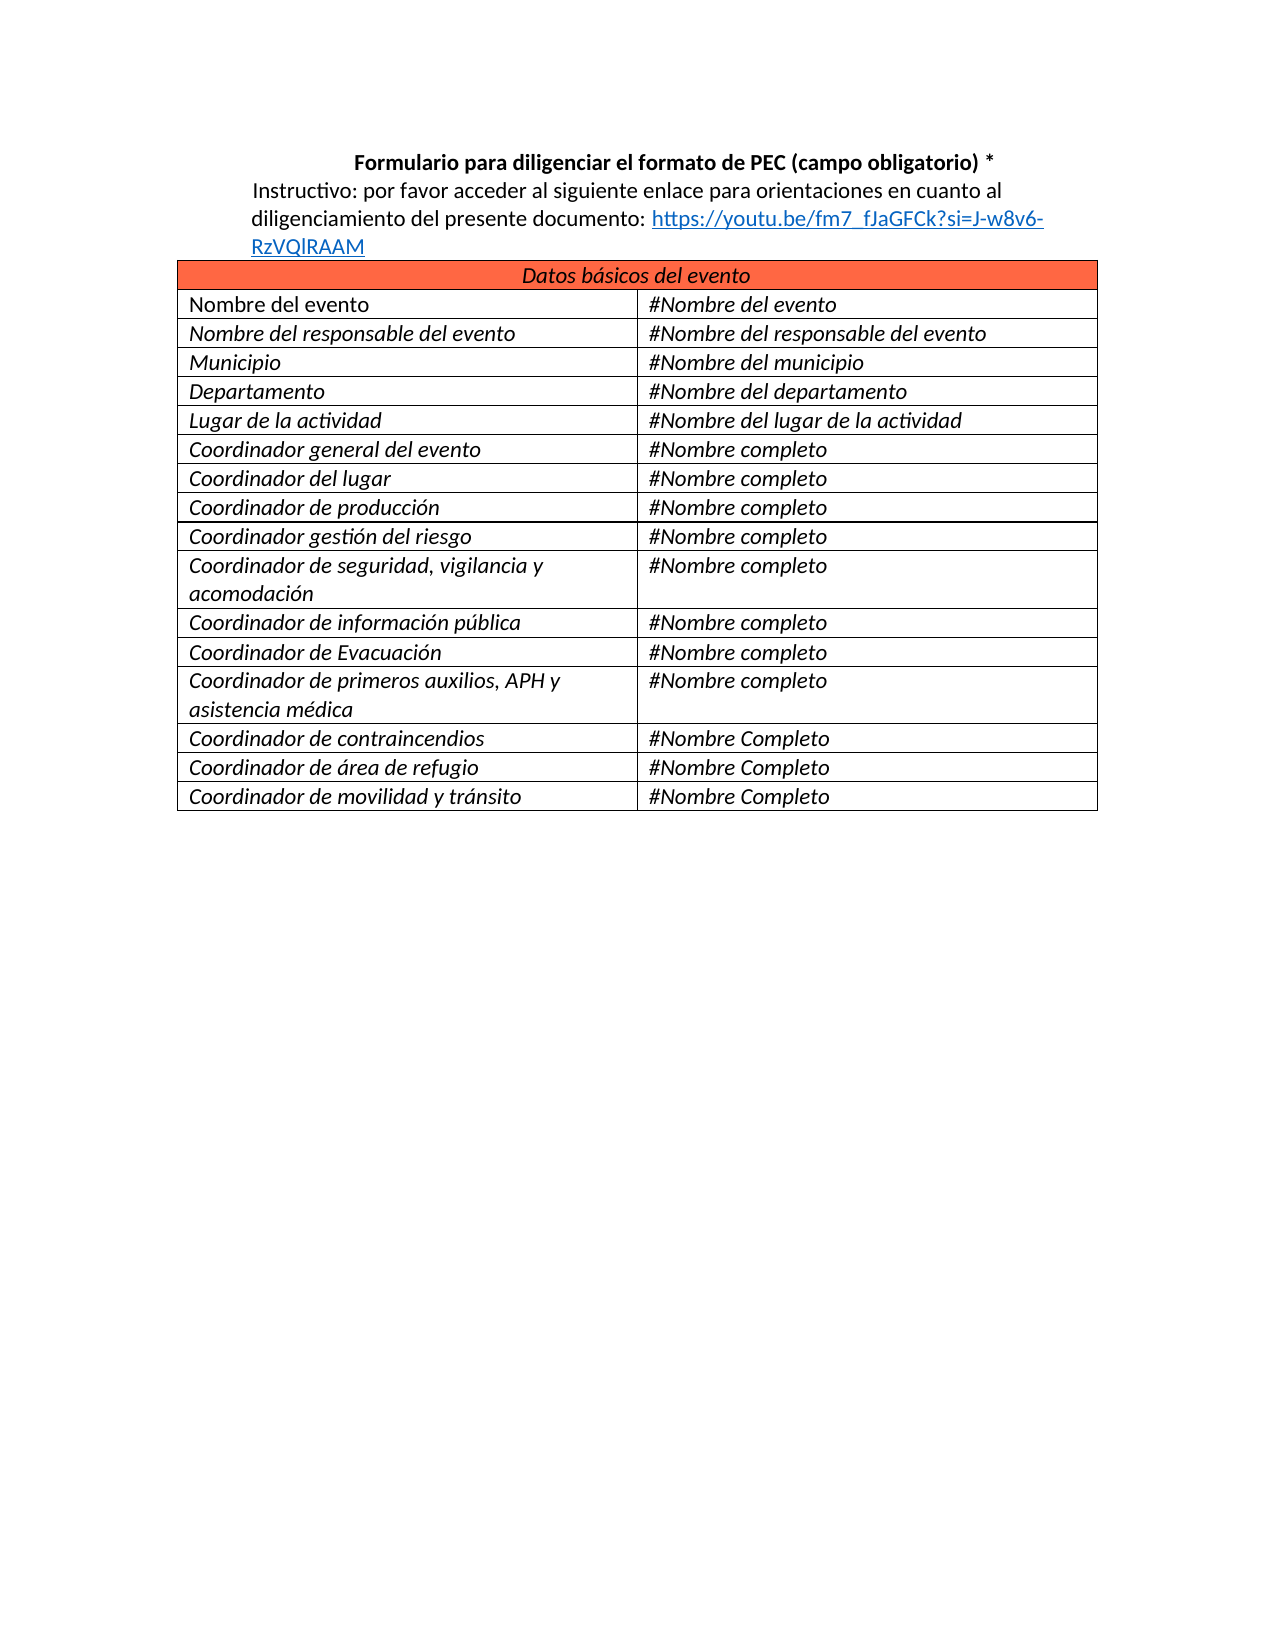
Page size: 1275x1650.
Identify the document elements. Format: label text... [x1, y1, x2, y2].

table_cell #Nombre Completo [638, 753, 1097, 781]
table_cell #Nombre completo [638, 435, 1097, 463]
table_cell #Nombre completo [638, 523, 1097, 550]
table_cell Coordinador de seguridad, vigilancia y acomodación [178, 551, 637, 607]
table_cell #Nombre completo [638, 638, 1097, 666]
table_header Datos básicos del evento [178, 261, 1097, 289]
table_cell Coordinador general del evento [178, 435, 637, 463]
table_cell #Nombre del lugar de la actividad [638, 406, 1097, 434]
table_cell #Nombre Completo [638, 782, 1097, 810]
table_cell Municipio [178, 348, 637, 376]
table_cell Coordinador gestión del riesgo [178, 523, 637, 550]
table_cell Coordinador de movilidad y tránsito [178, 782, 637, 810]
table_cell #Nombre del evento [638, 290, 1097, 318]
text Formulario para diligenciar el formato de PEC (campo obligatorio) * [251, 148, 1098, 176]
table_cell Lugar de la actividad [178, 406, 637, 434]
table_cell #Nombre Completo [638, 724, 1097, 752]
table_cell Coordinador de área de refugio [178, 753, 637, 781]
table_cell Nombre del evento [178, 290, 637, 318]
table_cell Coordinador del lugar [178, 464, 637, 492]
table_cell Coordinador de producción [178, 493, 637, 521]
table_cell #Nombre completo [638, 464, 1097, 492]
table_cell Coordinador de primeros auxilios, APH y asistencia médica [178, 667, 637, 723]
table_cell Coordinador de contraincendios [178, 724, 637, 752]
table_cell #Nombre completo [638, 551, 1097, 607]
table_cell #Nombre del responsable del evento [638, 319, 1097, 347]
table_cell Nombre del responsable del evento [178, 319, 637, 347]
table_cell #Nombre completo [638, 609, 1097, 637]
table_cell Departamento [178, 377, 637, 405]
table_cell Coordinador de información pública [178, 609, 637, 637]
table_cell #Nombre del departamento [638, 377, 1097, 405]
text Instructivo: por favor acceder al siguiente enlace para orientaciones en cuanto al diligenciamiento del presente documento: https://youtu.be/fm7_fJaGFCk?si=J-w8v6-RzVQlRAAM [251, 176, 1098, 260]
table_cell #Nombre del municipio [638, 348, 1097, 376]
table_cell #Nombre completo [638, 493, 1097, 521]
table_cell #Nombre completo [638, 667, 1097, 723]
table_cell Coordinador de Evacuación [178, 638, 637, 666]
